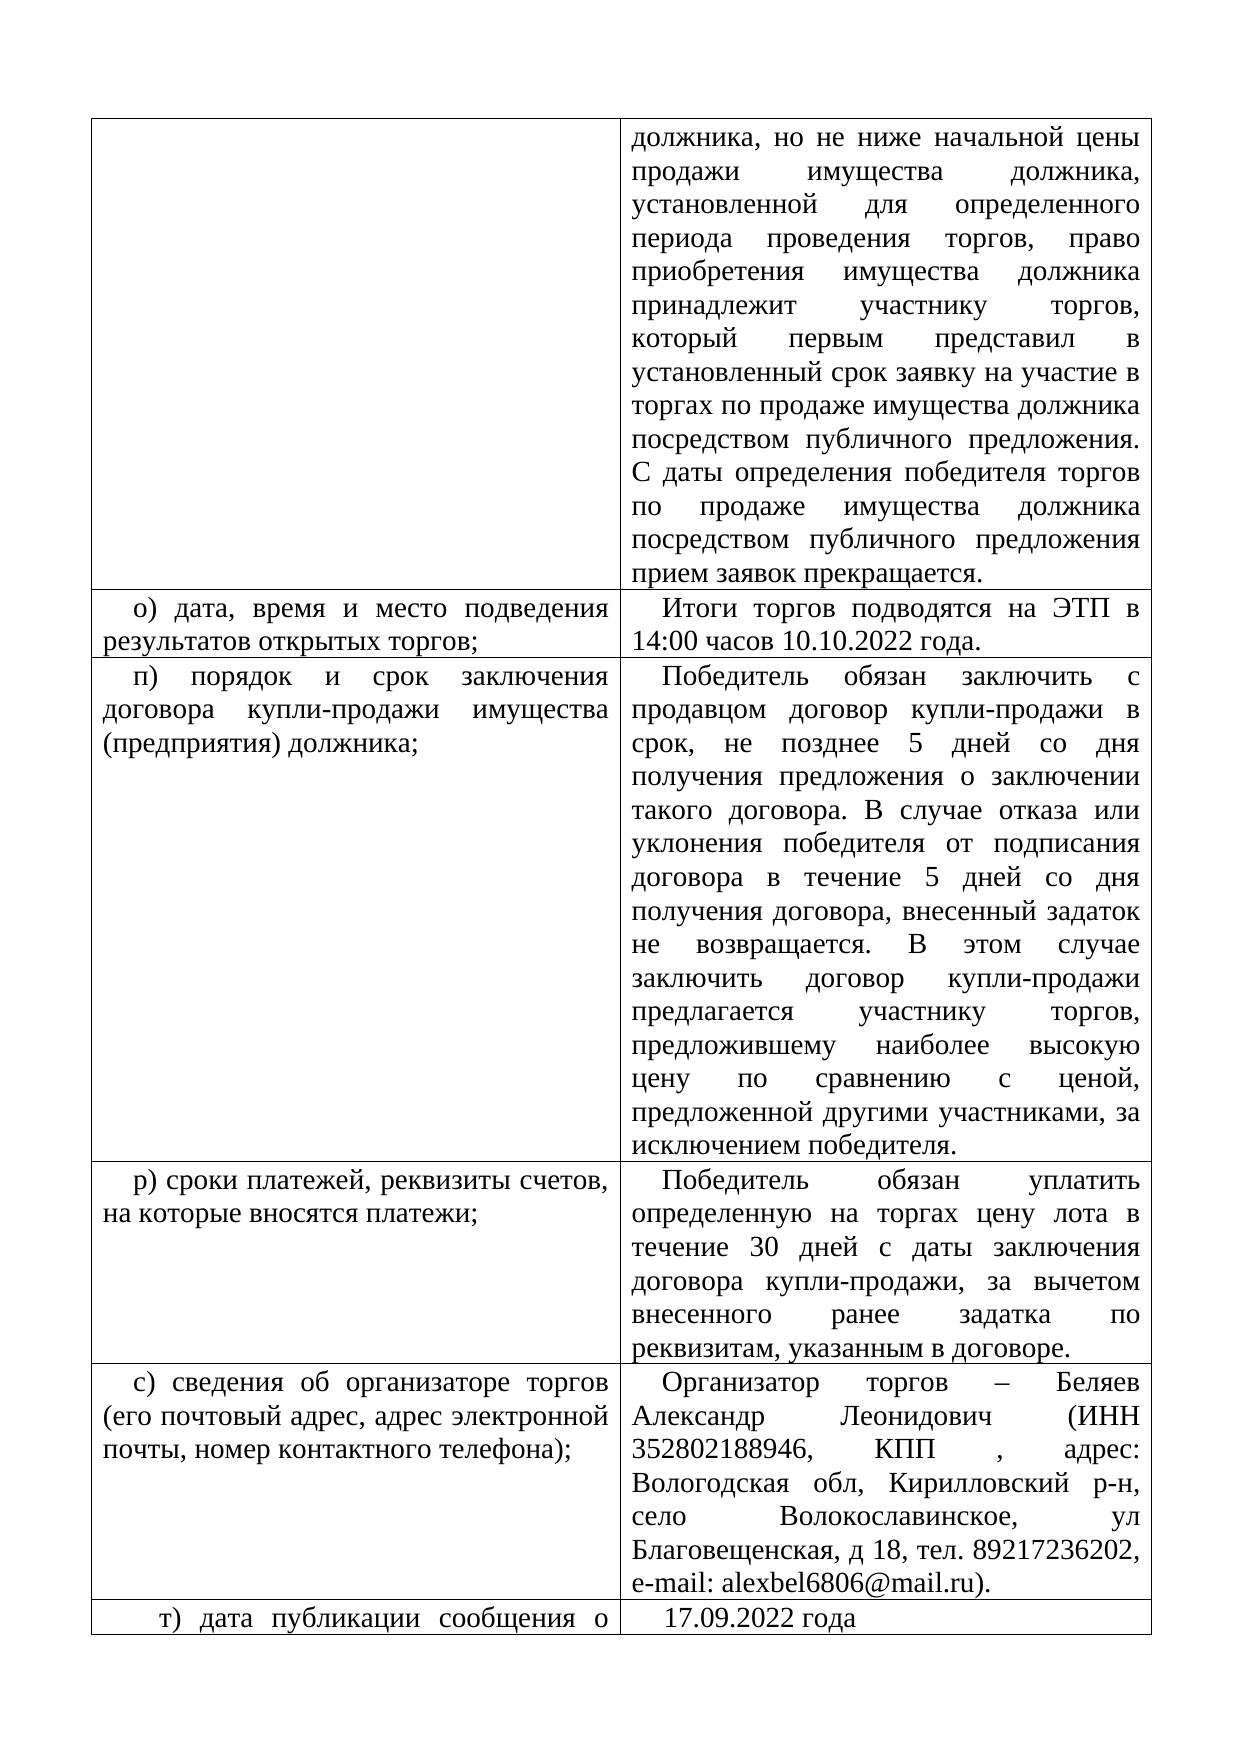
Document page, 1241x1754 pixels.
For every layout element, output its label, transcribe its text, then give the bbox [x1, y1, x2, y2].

table_cell Победитель обязан заключить с продавцом договор купли-продажи в срок, не позднее 5 дней со дня получения предложения о заключении такого договора. В случае отказа или уклонения победителя от подписания договора в течение 5 дней со дня получения договора, внесенный задаток не возвращается. В этом случае заключить договор купли-продажи предлагается участнику торгов, предложившему наиболее высокую цену по сравнению с ценой, предложенной другими участниками, за исключением победителя. [621, 658, 1151, 1161]
table_cell Итоги торгов подводятся на ЭТП в 14:00 часов 10.10.2022 года. [621, 590, 1151, 657]
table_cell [92, 119, 620, 589]
table_cell п) порядок и срок заключения договора купли-продажи имущества (предприятия) должника; [92, 658, 620, 1161]
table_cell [621, 119, 1151, 589]
table_cell с) сведения об организаторе торгов (его почтовый адрес, адрес электронной почты, номер контактного телефона); [92, 1364, 620, 1599]
table_cell Организатор торгов – Беляев Александр Леонидович (ИНН 352802188946, КПП , адрес: Вологодская обл, Кирилловский р-н, село Волокославинское, ул Благовещенская, д 18, тел. 89217236202, e-mail: alexbel6806@mail.ru). [621, 1364, 1151, 1599]
table_cell о) дата, время и место подведения результатов открытых торгов; [92, 590, 620, 657]
table_cell 17.09.2022 года [621, 1600, 1151, 1634]
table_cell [92, 1600, 620, 1634]
table_cell р) сроки платежей, реквизиты счетов, на которые вносятся платежи; [92, 1162, 620, 1363]
table_cell Победитель обязан уплатить определенную на торгах цену лота в течение 30 дней с даты заключения договора купли-продажи, за вычетом внесенного ранее задатка по реквизитам, указанным в договоре. [621, 1162, 1151, 1363]
